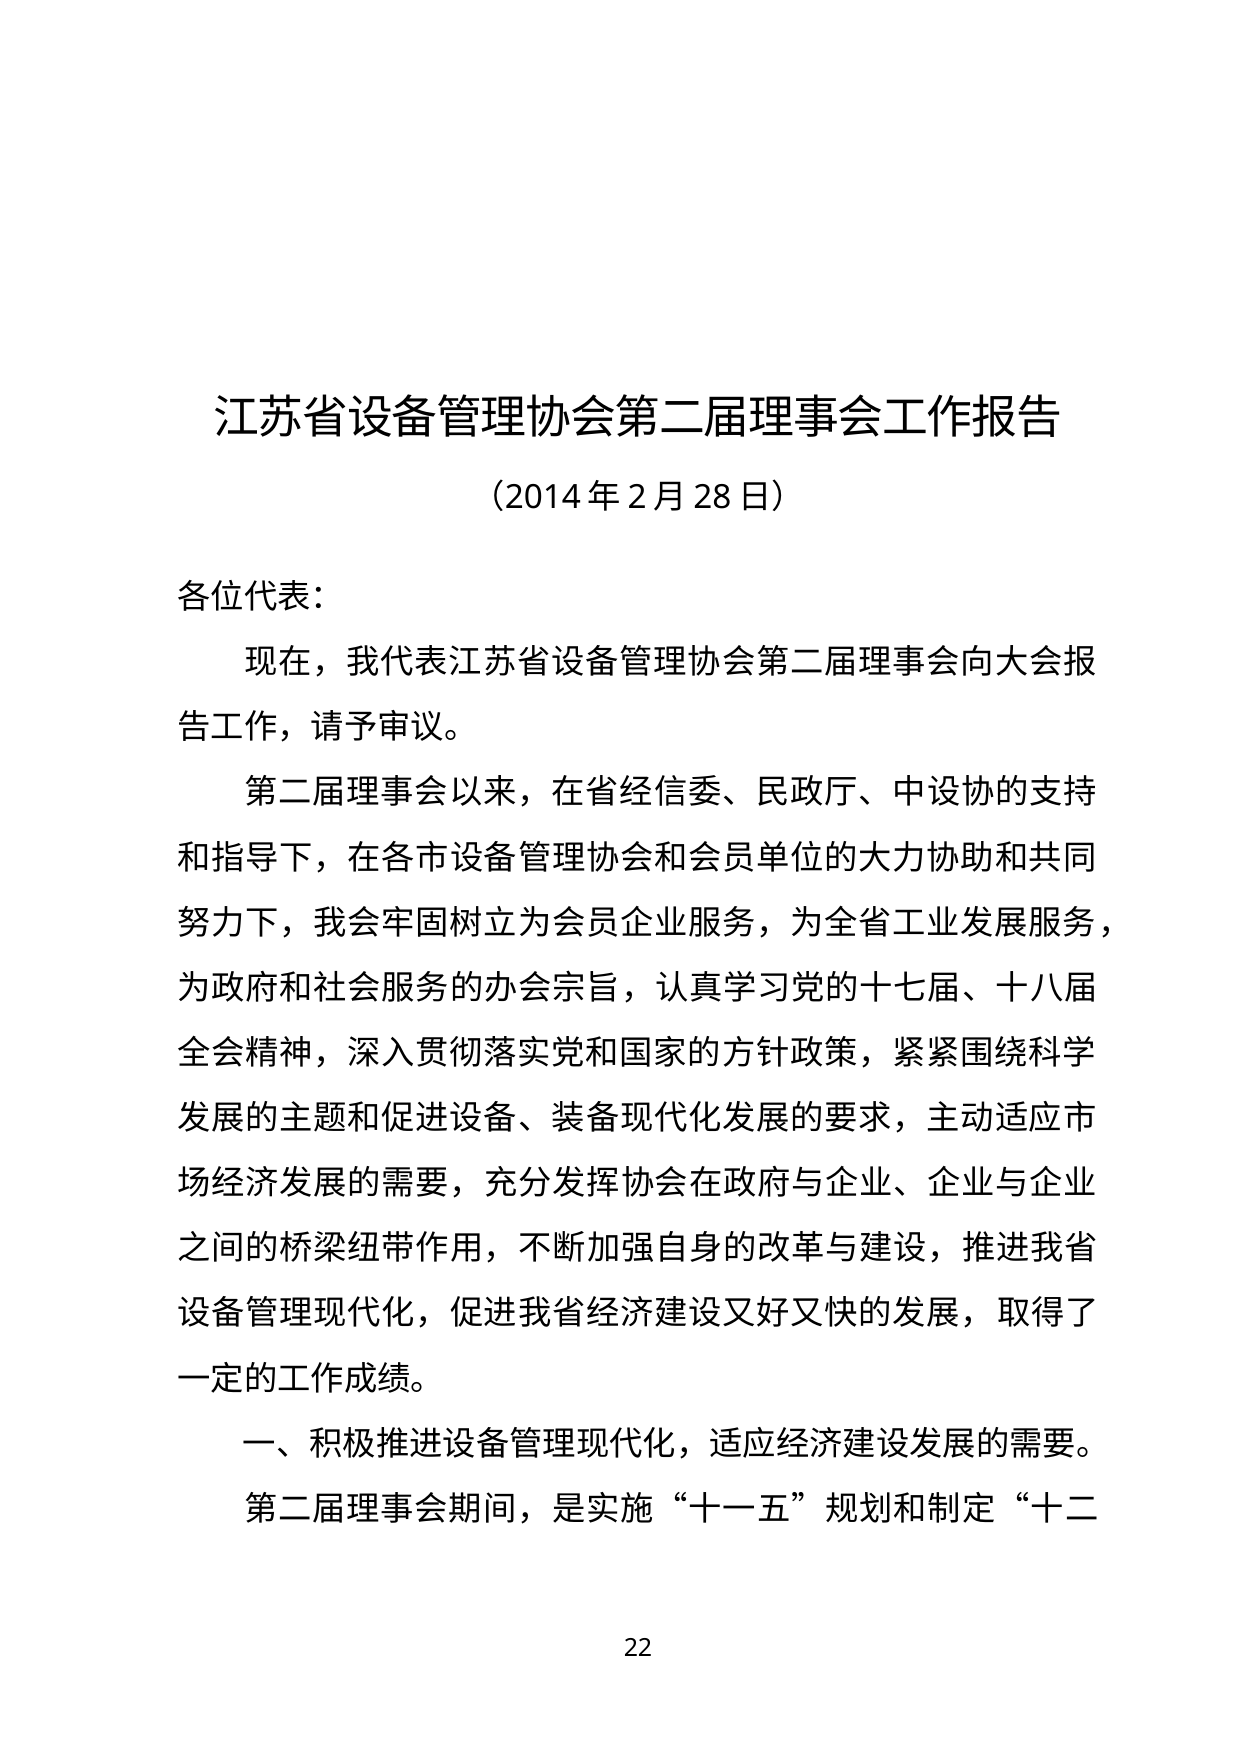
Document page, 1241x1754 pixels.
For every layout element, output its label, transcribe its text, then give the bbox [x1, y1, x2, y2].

text 各位代表： [177, 570, 1098, 618]
text 现在，我代表江苏省设备管理协会第二届理事会向大会报告工作，请予审议。 [177, 635, 1098, 748]
text 一、积极推进设备管理现代化，适应经济建设发展的需要。 [177, 1416, 1098, 1464]
text 江苏省设备管理协会第二届理事会工作报告 [177, 381, 1098, 447]
text （2014年2月28日） [177, 470, 1098, 519]
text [177, 1481, 1098, 1530]
text 第二届理事会以来，在省经信委、民政厅、中设协的支持和指导下，在各市设备管理协会和会员单位的大力协助和共同努力下，我会牢固树立为会员企业服务，为全省工业发展服务，为政府和社会服务的办会宗旨，认真学习党的十七届、十八届全会精神，深入贯彻落实党和国家的方针政策，紧紧围绕科学发展的主题和促进设备、装备现代化发展的要求，主动适应市场经济发展的需要，充分发挥协会在政府与企业、企业与企业之间的桥梁纽带作用，不断加强自身的改革与建设，推进我省设备管理现代化，促进我省经济建设又好又快的发展，取得了一定的工作成绩。 [177, 765, 1098, 1399]
